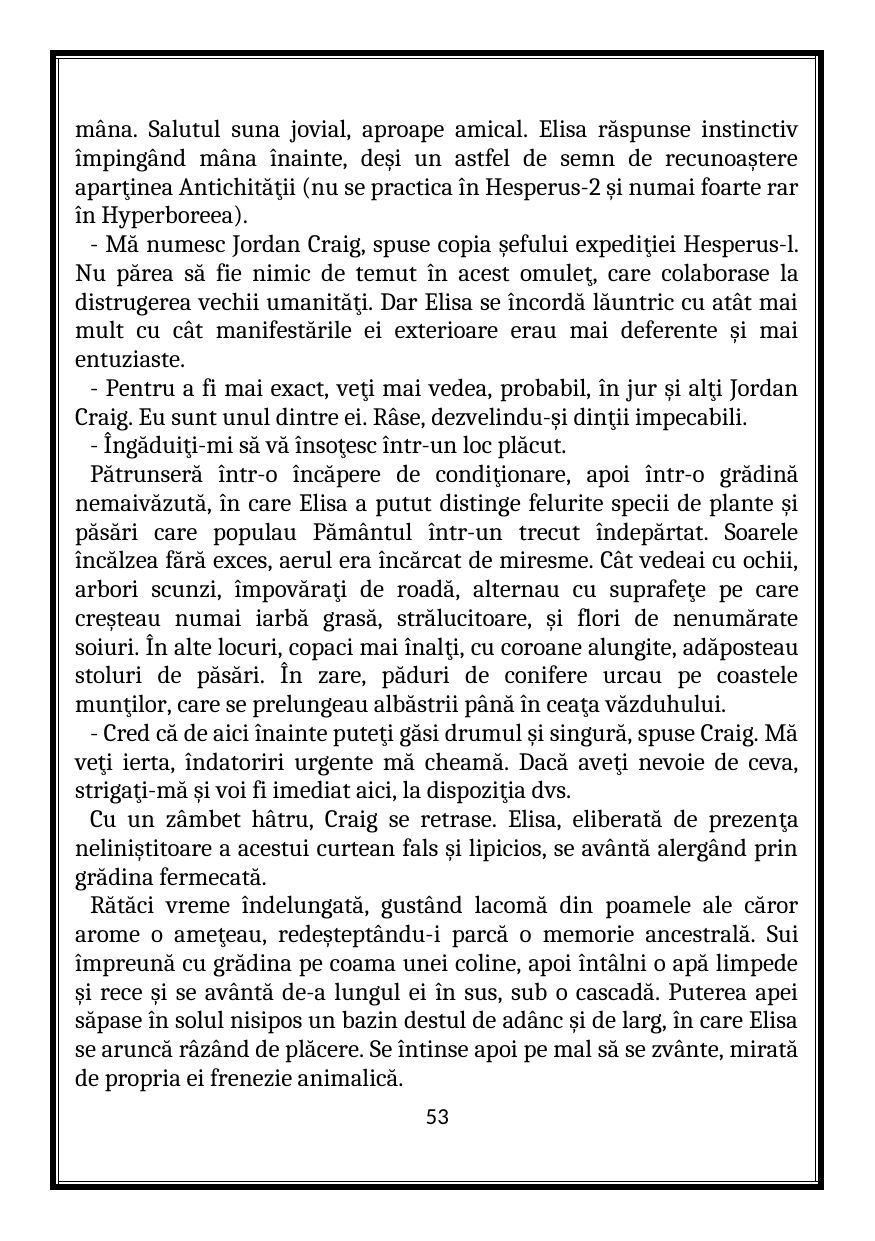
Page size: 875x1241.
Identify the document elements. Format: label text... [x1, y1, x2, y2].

text - Pentru a fi mai exact, veţi mai vedea, probabil, în jur şi alţi Jordan Craig. Eu sunt unul dintre ei. Râse, dezvelindu-şi dinţii impecabili. [75, 374, 799, 431]
text Cu un zâmbet hâtru, Craig se retrase. Elisa, eliberată de prezenţa neliniştitoare a acestui curtean fals şi lipicios, se avântă alergând prin grădina fermecată. [75, 805, 799, 891]
text - Îngăduiţi-mi să vă însoţesc într-un loc plăcut. [75, 431, 799, 460]
text - Mă numesc Jordan Craig, spuse copia şefului expediţiei Hesperus-l. Nu părea să fie nimic de temut în acest omuleţ, care colaborase la distrugerea vechii umanităţi. Dar Elisa se încordă lăuntric cu atât mai mult cu cât manifestările ei exterioare erau mai deferente şi mai entuziaste. [75, 230, 799, 374]
text - Cred că de aici înainte puteţi găsi drumul şi singură, spuse Craig. Mă veţi ierta, îndatoriri urgente mă cheamă. Dacă aveţi nevoie de ceva, strigaţi-mă şi voi fi imediat aici, la dispoziţia dvs. [75, 719, 799, 805]
text Rătăci vreme îndelungată, gustând lacomă din poamele ale căror arome o ameţeau, redeşteptându-i parcă o memorie ancestrală. Sui împreună cu grădina pe coama unei coline, apoi întâlni o apă limpede şi rece şi se avântă de-a lungul ei în sus, sub o cascadă. Puterea apei săpase în solul nisipos un bazin destul de adânc şi de larg, în care Elisa se aruncă râzând de plăcere. Se întinse apoi pe mal să se zvânte, mirată de propria ei frenezie animalică. [75, 891, 799, 1092]
text Pătrunseră într-o încăpere de condiţionare, apoi într-o grădină nemaivăzută, în care Elisa a putut distinge felurite specii de plante şi păsări care populau Pământul într-un trecut îndepărtat. Soarele încălzea fără exces, aerul era încărcat de miresme. Cât vedeai cu ochii, arbori scunzi, împovăraţi de roadă, alternau cu suprafeţe pe care creşteau numai iarbă grasă, strălucitoare, şi flori de nenumărate soiuri. În alte locuri, copaci mai înalţi, cu coroane alungite, adăposteau stoluri de păsări. În zare, păduri de conifere urcau pe coastele munţilor, care se prelungeau albăstrii până în ceaţa văzduhului. [75, 460, 799, 719]
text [75, 115, 799, 230]
